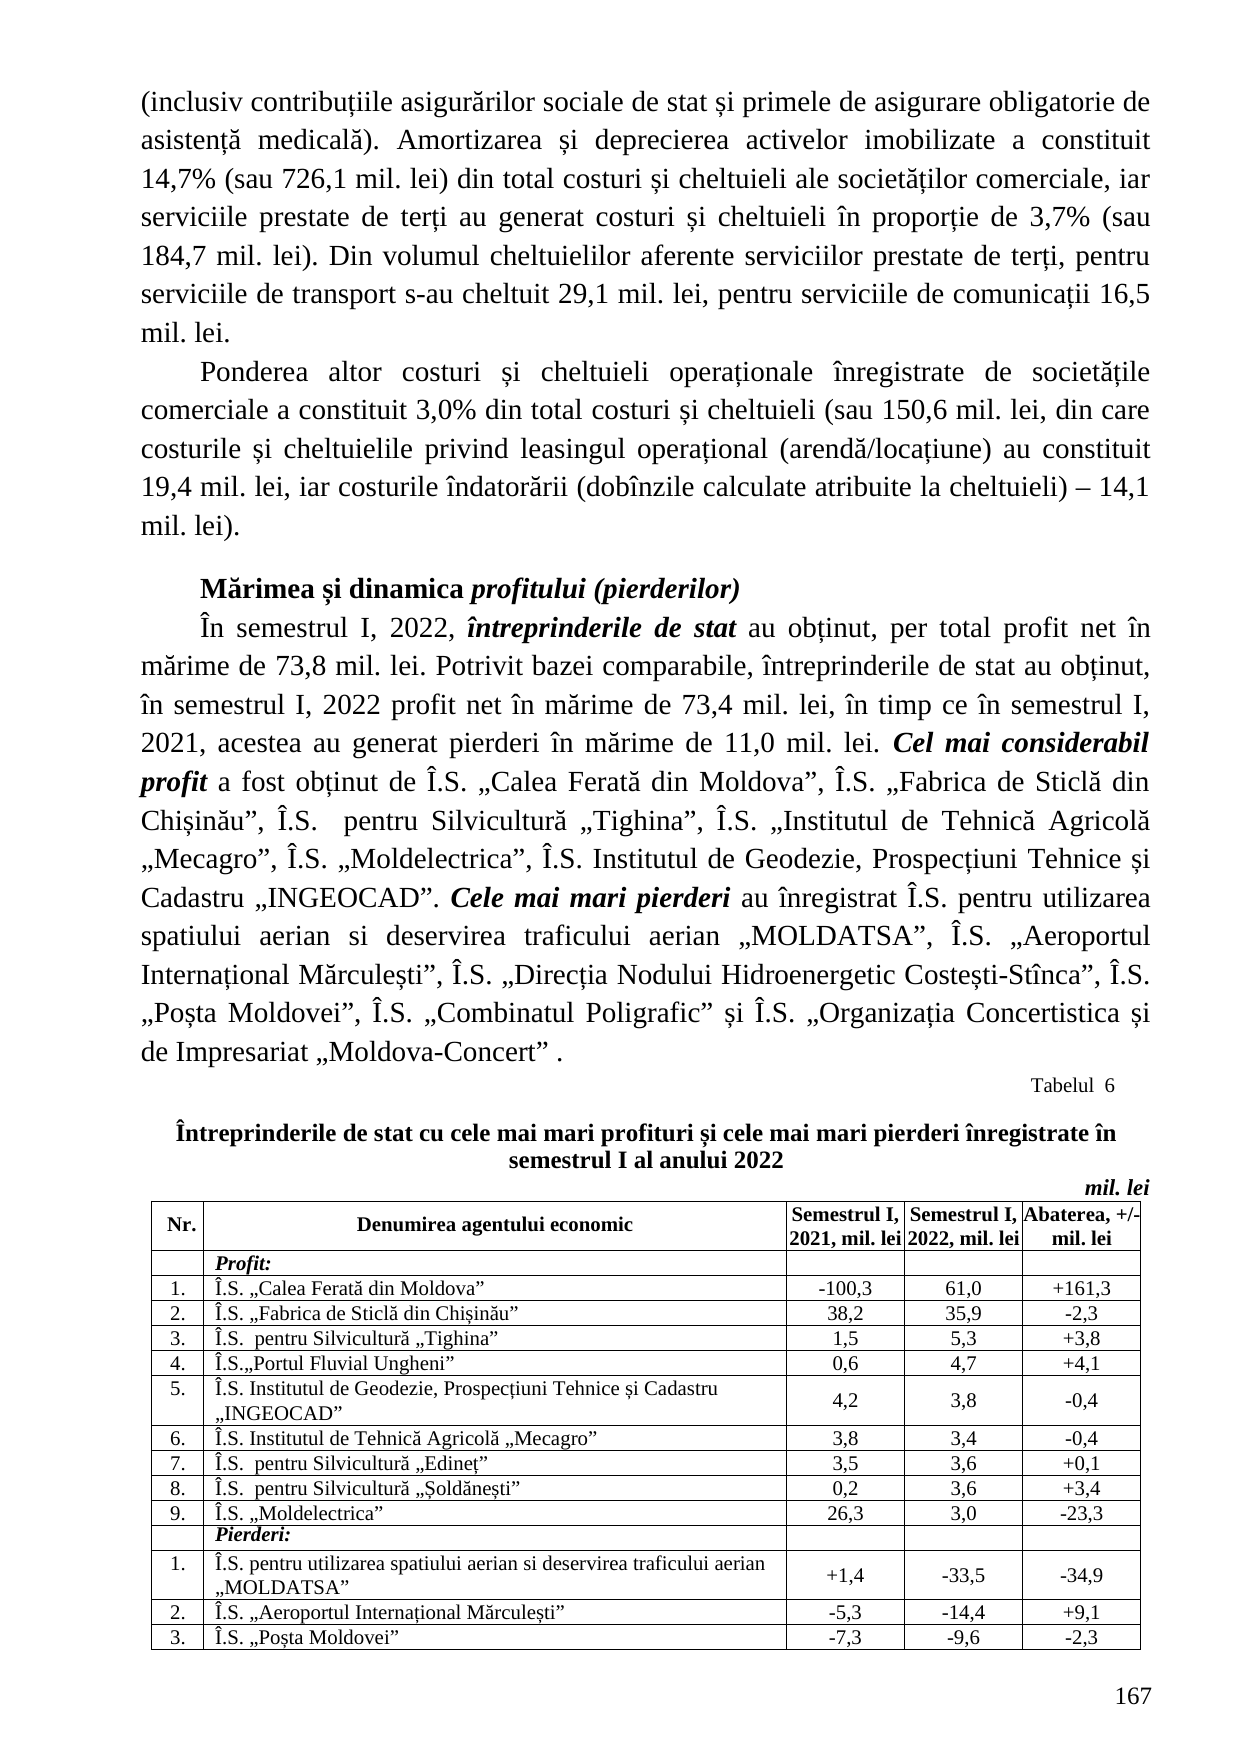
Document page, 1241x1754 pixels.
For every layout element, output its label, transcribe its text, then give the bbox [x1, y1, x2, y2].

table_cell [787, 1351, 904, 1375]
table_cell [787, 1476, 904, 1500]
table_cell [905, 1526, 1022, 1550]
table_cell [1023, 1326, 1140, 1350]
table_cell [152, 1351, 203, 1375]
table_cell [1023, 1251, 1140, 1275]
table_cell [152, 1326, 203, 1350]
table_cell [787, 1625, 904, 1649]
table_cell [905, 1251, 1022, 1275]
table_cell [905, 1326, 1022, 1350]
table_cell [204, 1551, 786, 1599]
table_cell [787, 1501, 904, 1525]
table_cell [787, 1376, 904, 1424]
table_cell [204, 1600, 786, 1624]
text Ponderea altor costuri și cheltuieli operaționale înregistrate de societățile comerciale a constituit 3,0% din total costuri și cheltuieli (sau 150,6 mil. lei, din care costurile și cheltuielile privind leasingul operațional (arendă/locațiune) au constituit 19,4 mil. lei, iar costurile îndatorării (dobînzile calculate atribuite la cheltuieli) – 14,1 mil. lei). [141, 354, 1152, 541]
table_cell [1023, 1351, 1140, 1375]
text În semestrul I, 2022, întreprinderile de stat au obținut, per total profit net în mărime de 73,8 mil. lei. Potrivit bazei comparabile, întreprinderile de stat au obținut, în semestrul I, 2022 profit net în mărime de 73,4 mil. lei, în timp ce în semestrul I, 2021, acestea au generat pierderi în mărime de 11,0 mil. lei. Cel mai considerabil profit a fost obținut de Î.S. „Calea Ferată din Moldova”, Î.S. „Fabrica de Sticlă din Chișinău”, Î.S. pentru Silvicultură „Tighina”, Î.S. „Institutul de Tehnică Agricolă „Mecagro”, Î.S. „Moldelectrica”, Î.S. Institutul de Geodezie, Prospecțiuni Tehnice și Cadastru „INGEOCAD”. Cele mai mari pierderi au înregistrat Î.S. pentru utilizarea spatiului aerian si deservirea traficului aerian „MOLDATSA”, Î.S. „Aeroportul Internațional Mărculești”, Î.S. „Direcția Nodului Hidroenergetic Costești-Stînca”, Î.S. „Poșta Moldovei”, Î.S. „Combinatul Poligrafic” și Î.S. „Organizația Concertistica și de Impresariat „Moldova-Concert” . [141, 610, 1152, 1067]
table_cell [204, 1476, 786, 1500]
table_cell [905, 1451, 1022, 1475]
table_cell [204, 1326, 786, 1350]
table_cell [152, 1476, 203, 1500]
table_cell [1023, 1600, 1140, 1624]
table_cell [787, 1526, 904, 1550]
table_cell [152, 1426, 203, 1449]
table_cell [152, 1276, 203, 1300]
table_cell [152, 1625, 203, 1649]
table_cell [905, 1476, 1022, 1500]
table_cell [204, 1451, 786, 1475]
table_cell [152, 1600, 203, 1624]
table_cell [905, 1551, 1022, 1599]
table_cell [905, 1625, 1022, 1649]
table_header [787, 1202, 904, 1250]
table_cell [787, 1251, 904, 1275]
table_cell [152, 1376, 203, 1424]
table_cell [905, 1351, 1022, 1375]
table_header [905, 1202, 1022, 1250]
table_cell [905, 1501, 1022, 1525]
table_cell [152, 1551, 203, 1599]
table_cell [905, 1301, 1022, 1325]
text Întreprinderile de stat cu cele mai mari profituri și cele mai mari pierderi înregistrate în semestrul I al anului 2022 [141, 1121, 1152, 1174]
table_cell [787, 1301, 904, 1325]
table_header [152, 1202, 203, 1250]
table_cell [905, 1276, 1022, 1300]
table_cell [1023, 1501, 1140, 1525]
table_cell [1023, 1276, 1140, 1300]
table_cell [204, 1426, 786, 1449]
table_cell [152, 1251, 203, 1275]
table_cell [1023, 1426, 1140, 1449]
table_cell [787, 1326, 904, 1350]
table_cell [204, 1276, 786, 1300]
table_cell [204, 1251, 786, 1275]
text mil. lei [141, 1174, 1152, 1201]
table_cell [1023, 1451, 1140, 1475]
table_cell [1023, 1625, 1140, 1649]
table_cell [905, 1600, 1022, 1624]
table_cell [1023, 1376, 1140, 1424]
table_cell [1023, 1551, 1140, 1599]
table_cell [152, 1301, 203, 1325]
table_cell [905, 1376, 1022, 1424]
text Tabelul 6 [141, 1072, 1115, 1097]
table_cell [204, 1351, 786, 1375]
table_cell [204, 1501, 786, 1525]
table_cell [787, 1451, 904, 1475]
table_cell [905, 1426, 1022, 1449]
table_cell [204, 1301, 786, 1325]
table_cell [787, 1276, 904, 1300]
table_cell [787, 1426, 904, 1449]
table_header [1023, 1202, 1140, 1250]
text Mărimea și dinamica profitului (pierderilor) [141, 571, 1152, 605]
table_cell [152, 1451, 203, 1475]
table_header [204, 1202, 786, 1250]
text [141, 84, 1152, 349]
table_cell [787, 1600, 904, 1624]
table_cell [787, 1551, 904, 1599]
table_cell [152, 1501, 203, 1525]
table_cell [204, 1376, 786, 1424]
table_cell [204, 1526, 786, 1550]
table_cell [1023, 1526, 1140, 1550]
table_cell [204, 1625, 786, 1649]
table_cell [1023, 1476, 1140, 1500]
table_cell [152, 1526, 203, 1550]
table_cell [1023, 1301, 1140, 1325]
